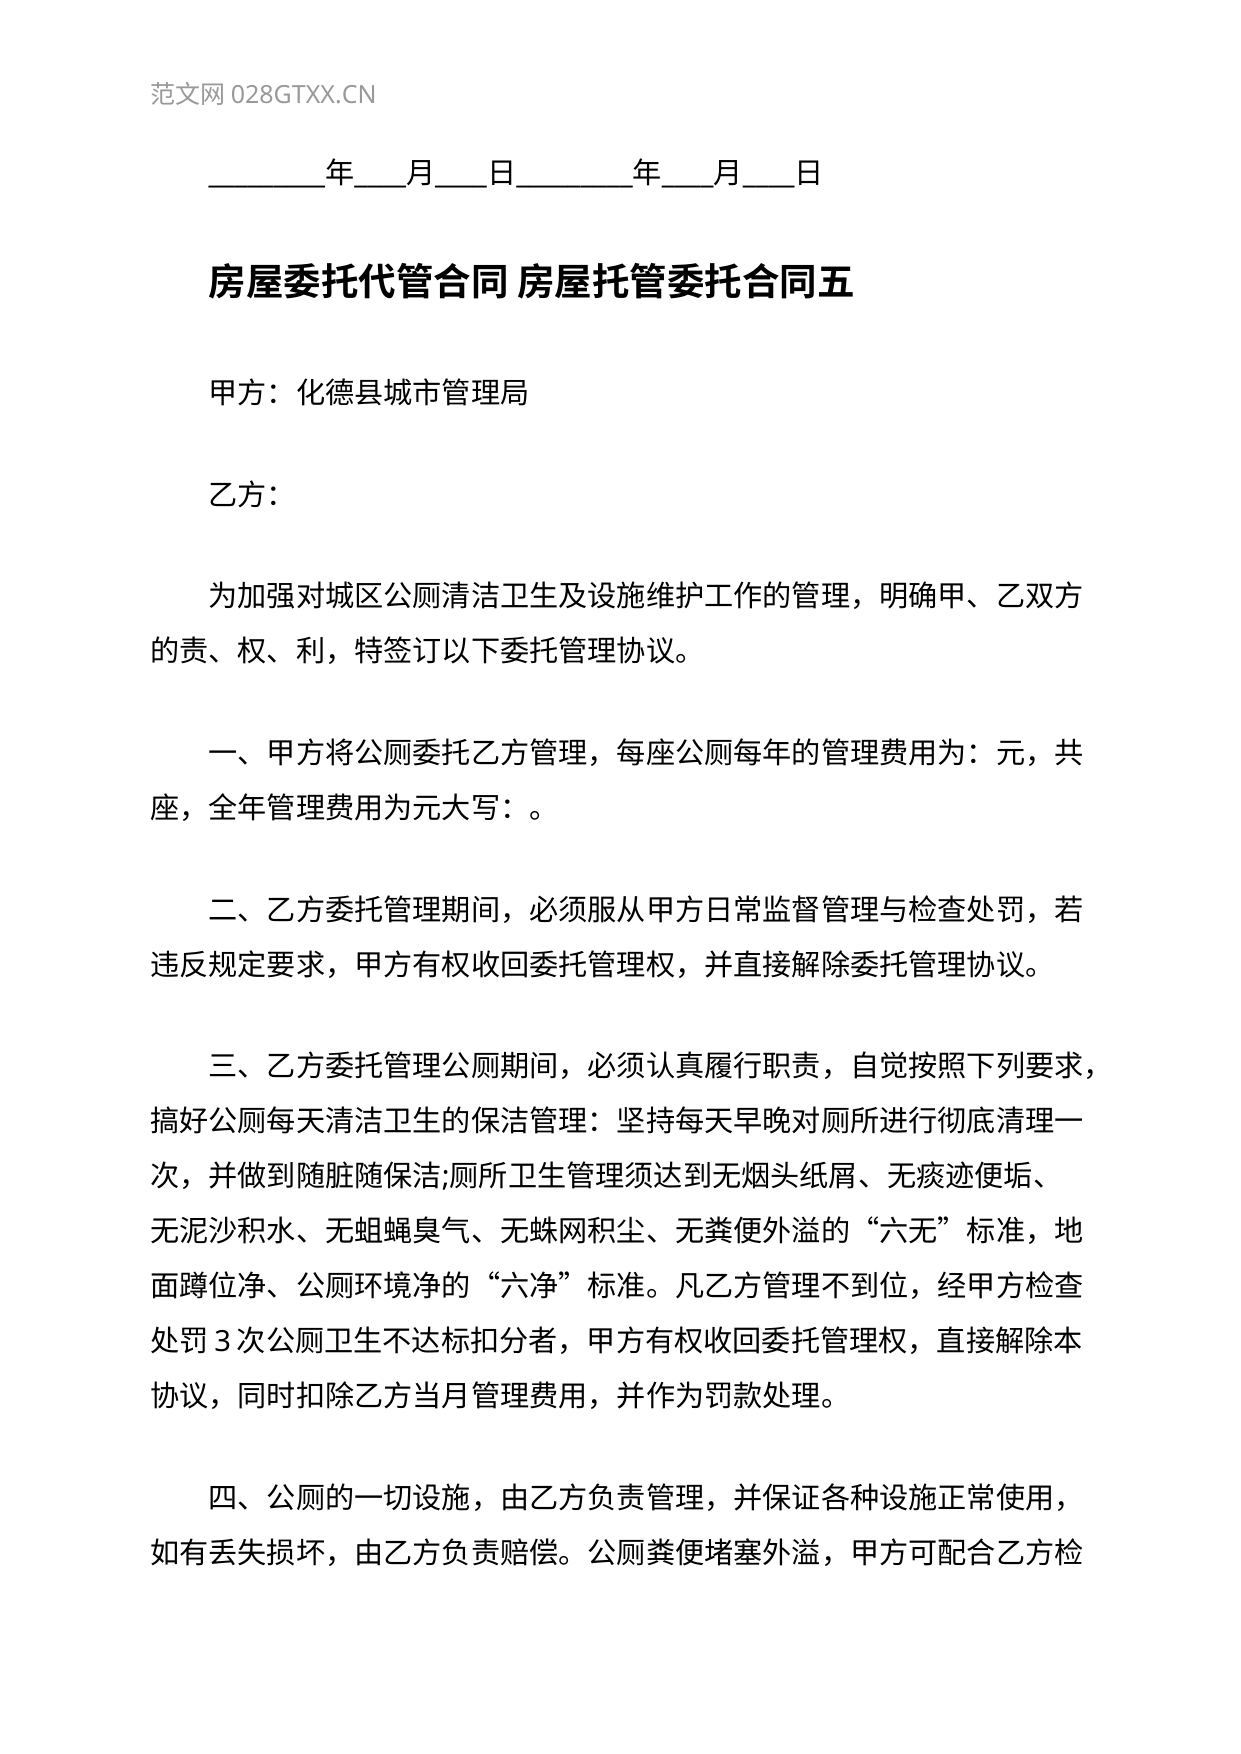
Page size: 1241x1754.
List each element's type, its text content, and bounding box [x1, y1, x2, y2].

text 房屋委托代管合同 房屋托管委托合同五 [150, 252, 1090, 306]
text 一、甲方将公厕委托乙方管理，每座公厕每年的管理费用为：元，共座，全年管理费用为元大写：。 [150, 729, 1090, 827]
text 三、乙方委托管理公厕期间，必须认真履行职责，自觉按照下列要求，搞好公厕每天清洁卫生的保洁管理：坚持每天早晚对厕所进行彻底清理一次，并做到随脏随保洁;厕所卫生管理须达到无烟头纸屑、无痰迹便垢、无泥沙积水、无蛆蝇臭气、无蛛网积尘、无粪便外溢的“六无”标准，地面蹲位净、公厕环境净的“六净”标准。凡乙方管理不到位，经甲方检查处罚3次公厕卫生不达标扣分者，甲方有权收回委托管理权，直接解除本协议，同时扣除乙方当月管理费用，并作为罚款处理。 [150, 1043, 1090, 1415]
text 二、乙方委托管理期间，必须服从甲方日常监督管理与检查处罚，若违反规定要求，甲方有权收回委托管理权，并直接解除委托管理协议。 [150, 886, 1090, 983]
text 甲方：化德县城市管理局 [150, 369, 1090, 412]
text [150, 1474, 1090, 1571]
text 乙方： [150, 471, 1090, 513]
text 为加强对城区公厕清洁卫生及设施维护工作的管理，明确甲、乙双方的责、权、利，特签订以下委托管理协议。 [150, 573, 1090, 670]
text _________年____月____日_________年____月____日 [150, 150, 1090, 192]
